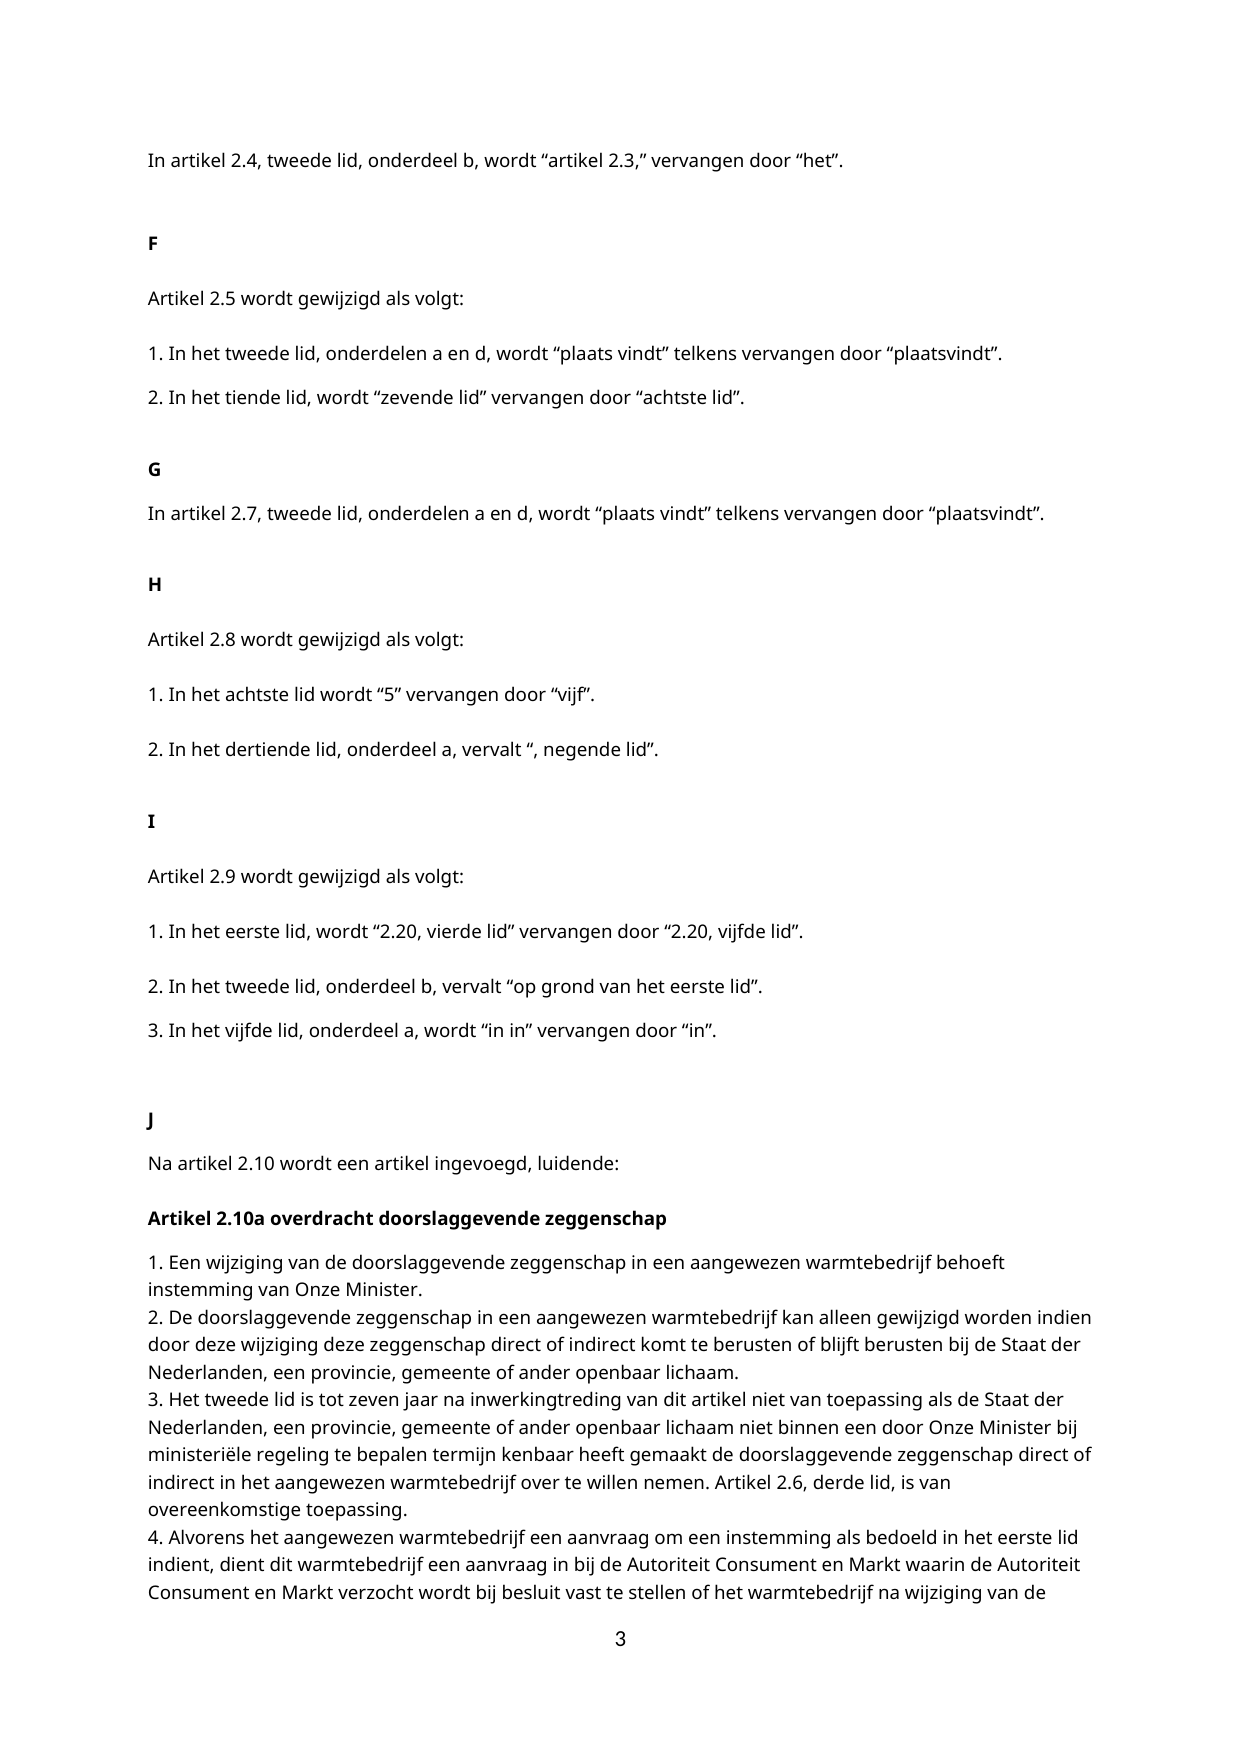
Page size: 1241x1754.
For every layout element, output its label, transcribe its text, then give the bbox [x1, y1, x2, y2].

text 2. In het tiende lid, wordt “zevende lid” vervangen door “achtste lid”. [148, 384, 1093, 410]
text In artikel 2.7, tweede lid, onderdelen a en d, wordt “plaats vindt” telkens vervangen door “plaatsvindt”. [148, 500, 1093, 526]
text H Artikel 2.8 wordt gewijzigd als volgt: 1. In het achtste lid wordt “5” vervangen door “vijf”. 2. In het dertiende lid, onderdeel a, vervalt “, negende lid”. [148, 544, 1093, 762]
text J [148, 1106, 1093, 1131]
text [148, 148, 1093, 366]
text I Artikel 2.9 wordt gewijzigd als volgt: 1. In het eerste lid, wordt “2.20, vierde lid” vervangen door “2.20, vijfde lid”. 2. In het tweede lid, onderdeel b, vervalt “op grond van het eerste lid”. [148, 781, 1093, 999]
text Na artikel 2.10 wordt een artikel ingevoegd, luidende: Artikel 2.10a overdracht doorslaggevende zeggenschap [148, 1150, 1093, 1231]
text G [148, 428, 1093, 481]
text 3. In het vijfde lid, onderdeel a, wordt “in in” vervangen door “in”. [148, 1018, 1093, 1043]
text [148, 1249, 1093, 1605]
